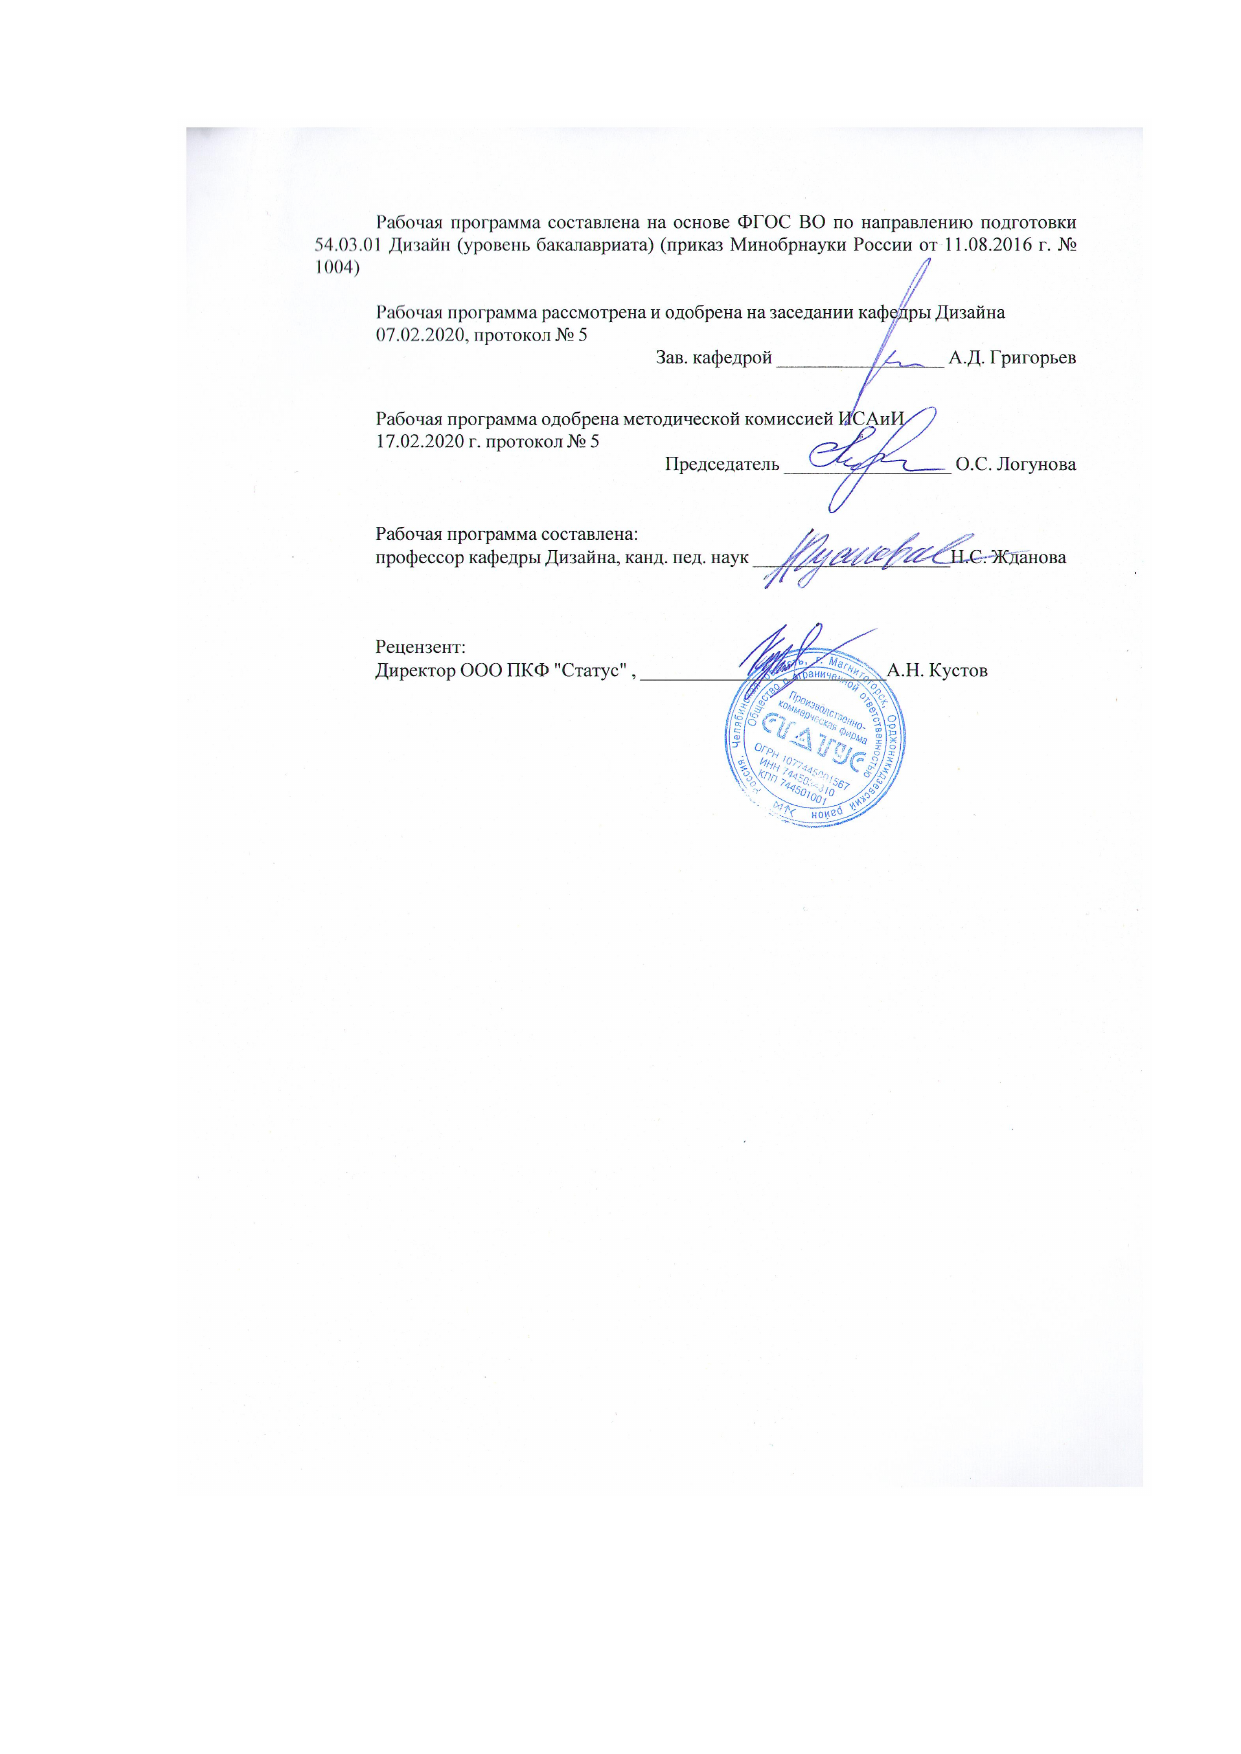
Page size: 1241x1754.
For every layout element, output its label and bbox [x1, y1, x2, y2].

picture [177, 118, 1152, 1496]
